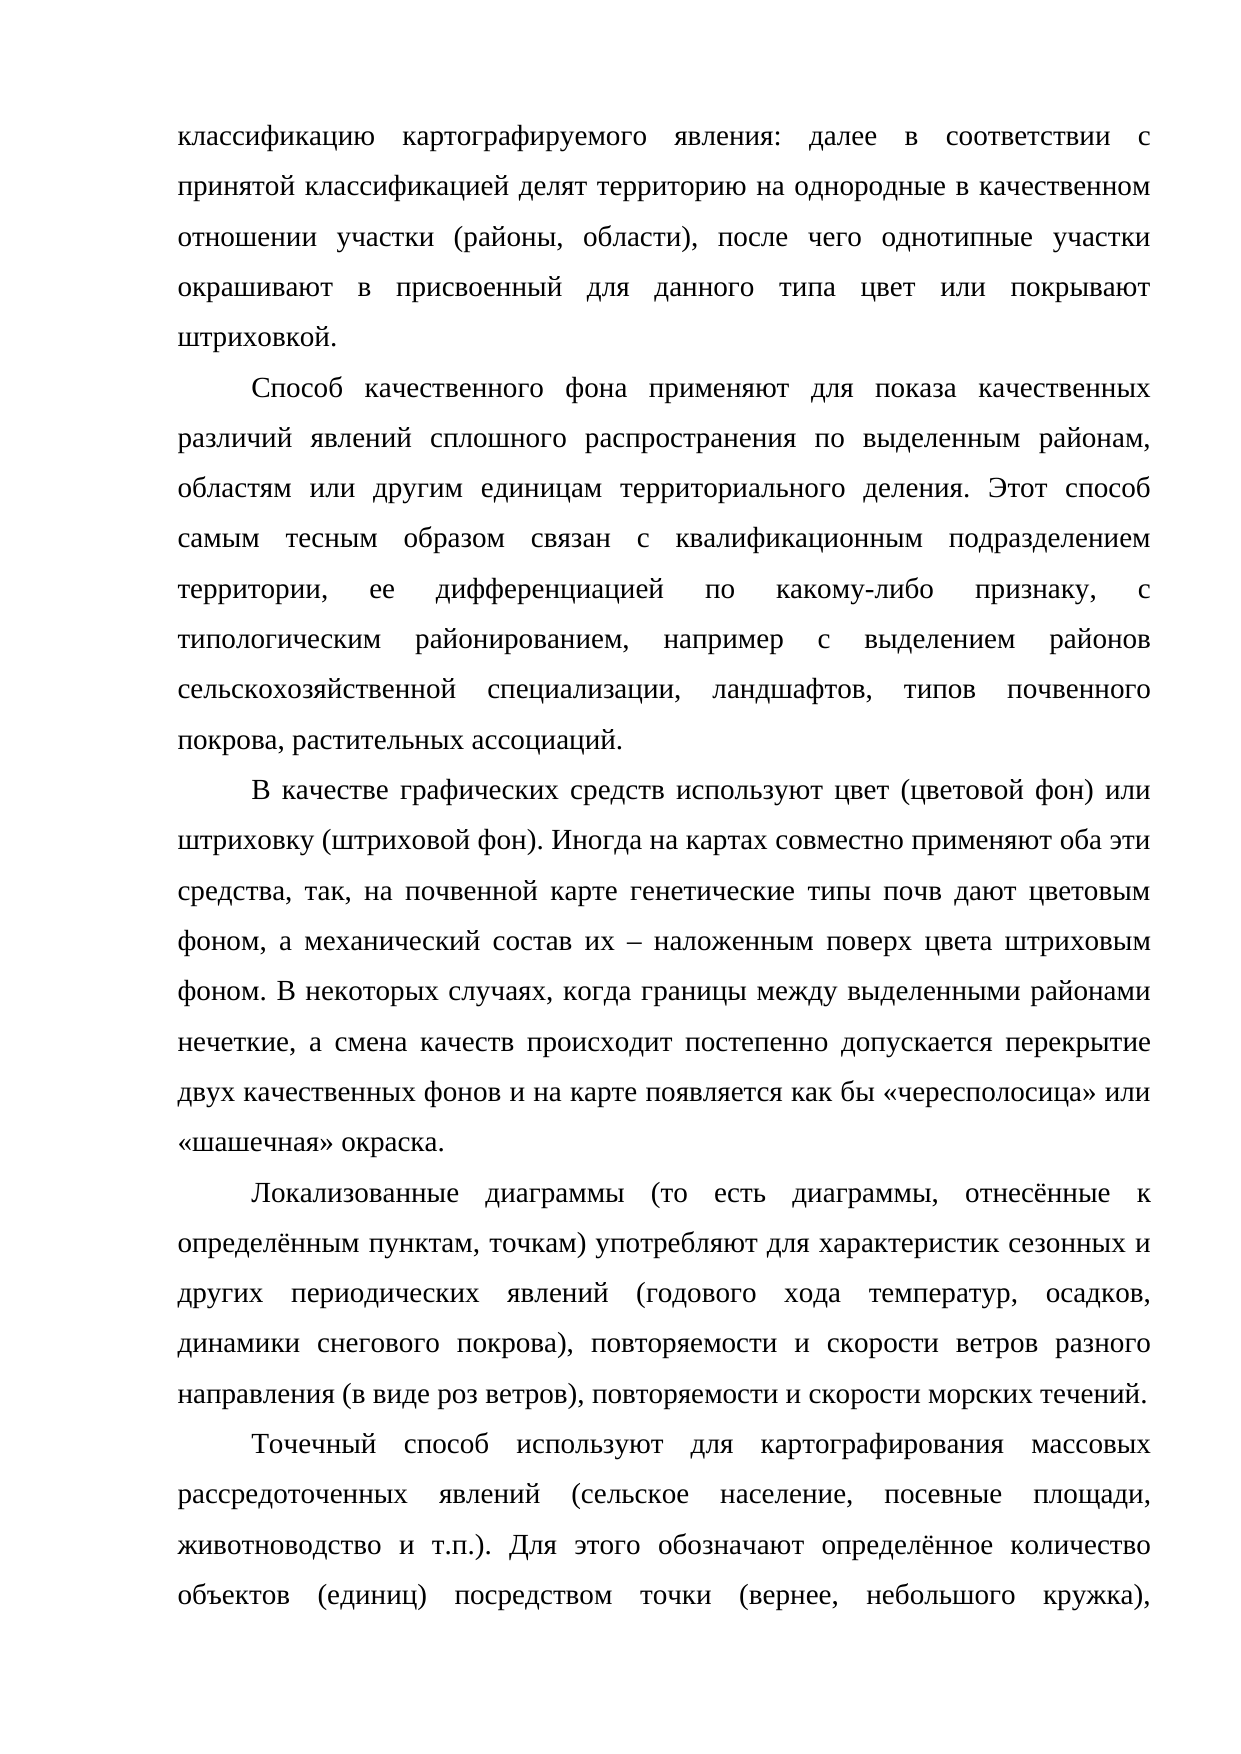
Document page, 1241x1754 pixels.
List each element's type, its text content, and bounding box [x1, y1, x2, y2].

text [177, 1426, 1152, 1611]
text В качестве графических средств используют цвет (цветовой фон) или штриховку (штриховой фон). Иногда на картах совместно применяют оба эти средства, так, на почвенной карте генетические типы почв дают цветовым фоном, а механический состав их – наложенным поверх цвета штриховым фоном. В некоторых случаях, когда границы между выделенными районами нечеткие, а смена качеств происходит постепенно допускается перекрытие двух качественных фонов и на карте появляется как бы «чересполосица» или «шашечная» окраска. [177, 772, 1152, 1158]
text Способ качественного фона применяют для показа качественных различий явлений сплошного распространения по выделенным районам, областям или другим единицам территориального деления. Этот способ самым тесным образом связан с квалификационным подразделением территории, ее дифференциацией по какому-либо признаку, с типологическим районированием, например с выделением районов сельскохозяйственной специализации, ландшафтов, типов почвенного покрова, растительных ассоциаций. [177, 370, 1152, 755]
text Локализованные диаграммы (то есть диаграммы, отнесённые к определённым пунктам, точкам) употребляют для характеристик сезонных и других периодических явлений (годового хода температур, осадков, динамики снегового покрова), повторяемости и скорости ветров разного направления (в виде роз ветров), повторяемости и скорости морских течений. [177, 1175, 1152, 1409]
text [177, 118, 1152, 353]
